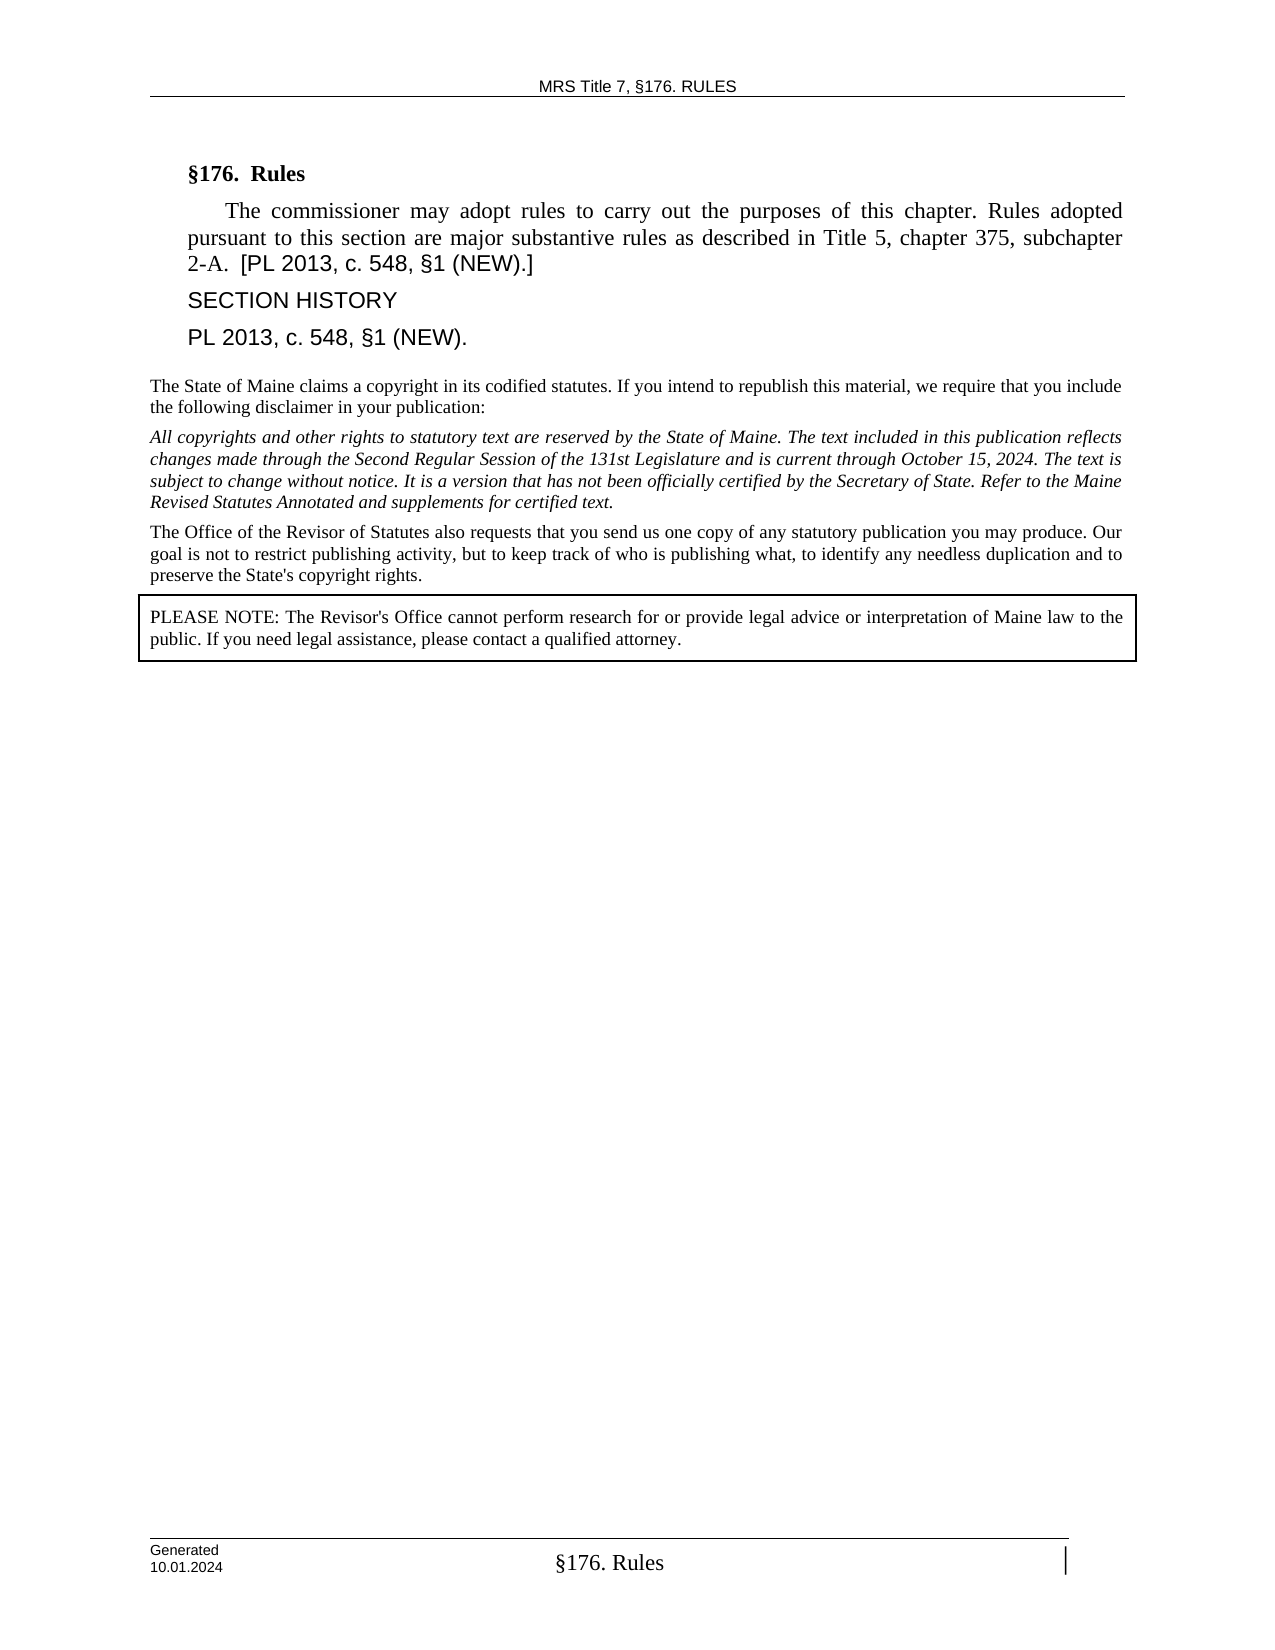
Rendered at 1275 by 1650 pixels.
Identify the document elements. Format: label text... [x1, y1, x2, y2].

text The State of Maine claims a copyright in its codified statutes. If you intend to republish this material, we require that you include the following disclaimer in your publication: [150, 375, 1125, 418]
text The commissioner may adopt rules to carry out the purposes of this chapter. Rules adopted pursuant to this section are major substantive rules as described in Title 5, chapter 375, subchapter 2‑A. [PL 2013, c. 548, §1 (NEW).] [187, 197, 1125, 276]
text §176. Rules [187, 160, 1125, 187]
text All copyrights and other rights to statutory text are reserved by the State of Maine. The text included in this publication reflects changes made through the Second Regular Session of the 131st Legislature and is current through October 15, 2024 . The text is subject to change without notice. It is a version that has not been officially certified by the Secretary of State. Refer to the Maine Revised Statutes Annotated and supplements for certified text. [150, 426, 1125, 513]
text PLEASE NOTE: The Revisor's Office cannot perform research for or provide legal advice or interpretation of Maine law to the public. If you need legal assistance, please contact a qualified attorney. [140, 596, 1135, 660]
text The Office of the Revisor of Statutes also requests that you send us one copy of any statutory publication you may produce. Our goal is not to restrict publishing activity, but to keep track of who is publishing what, to identify any needless duplication and to preserve the State's copyright rights. [150, 521, 1125, 586]
text PL 2013, c. 548, §1 (NEW). [187, 323, 1125, 350]
text SECTION HISTORY [187, 287, 1125, 313]
